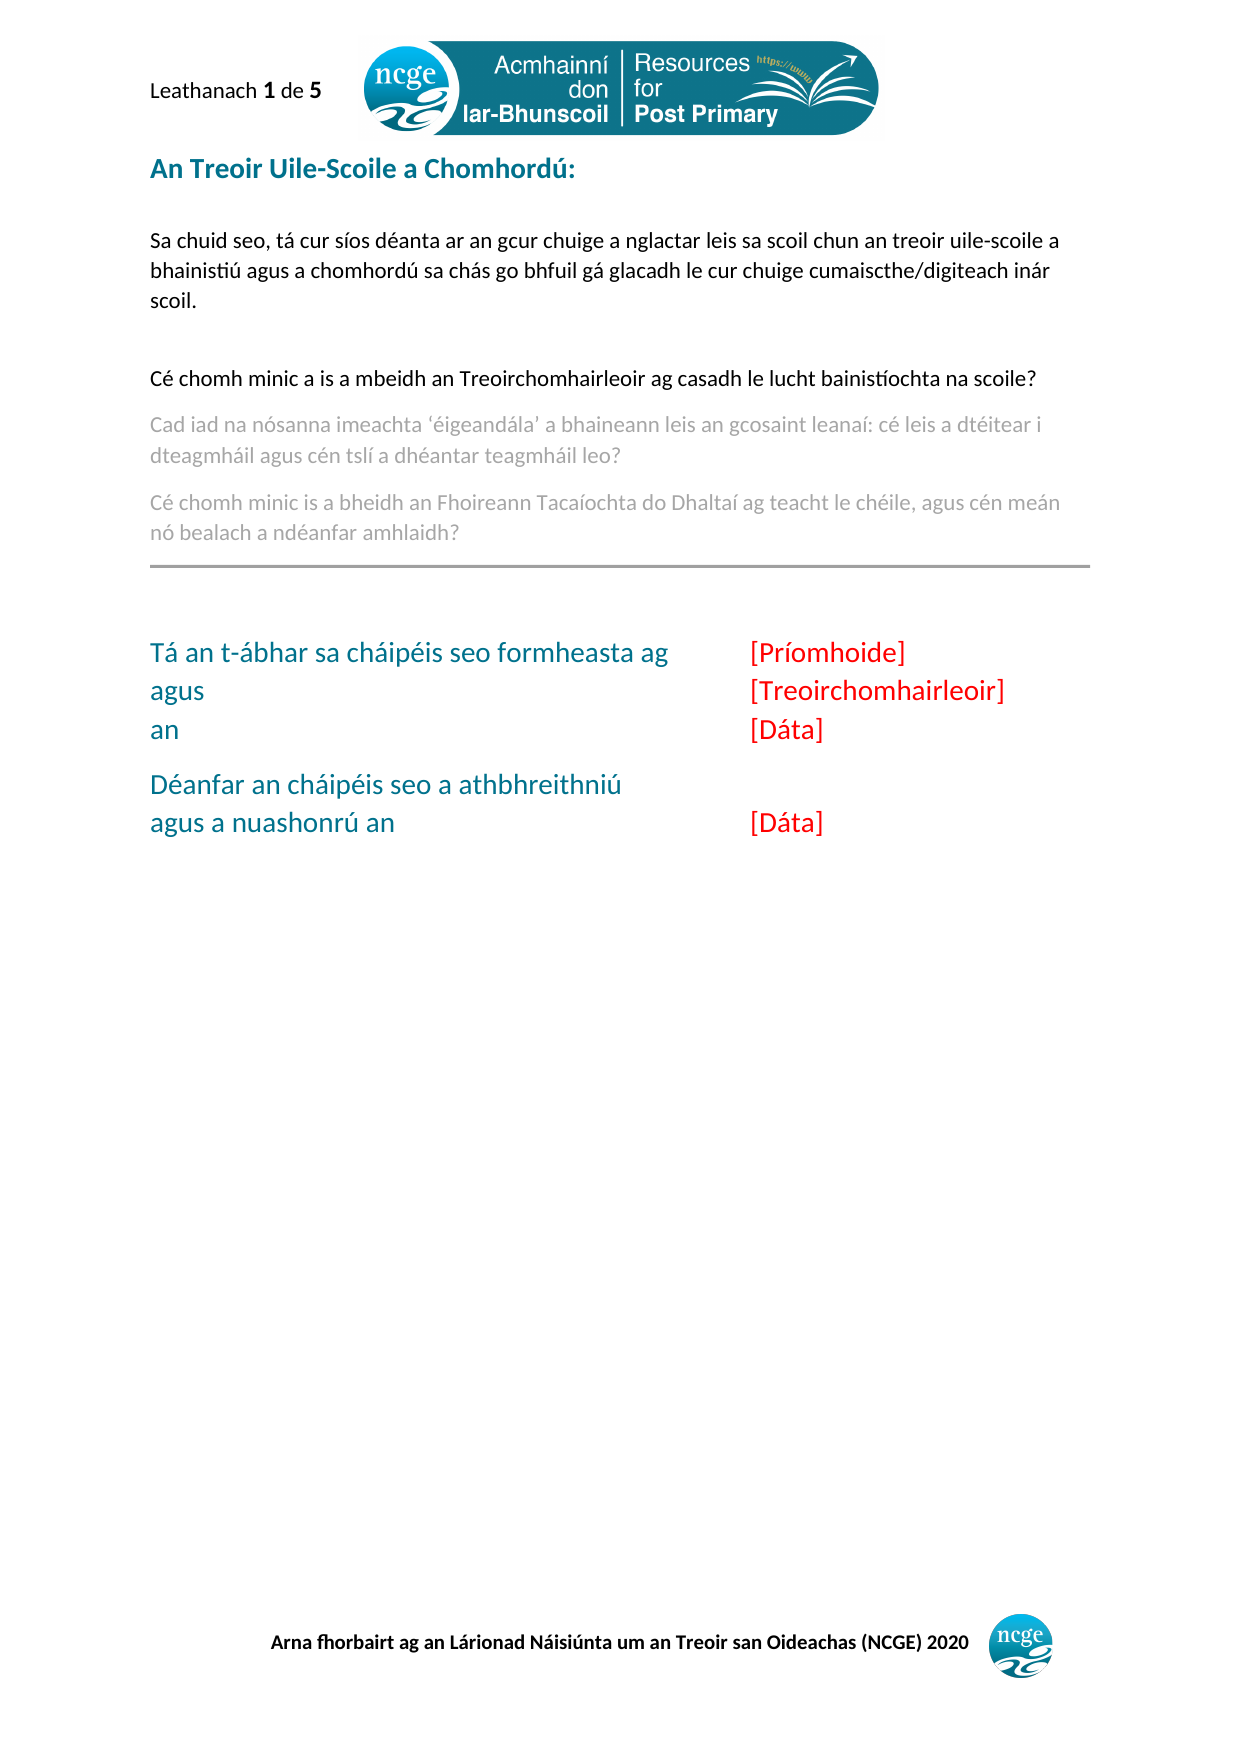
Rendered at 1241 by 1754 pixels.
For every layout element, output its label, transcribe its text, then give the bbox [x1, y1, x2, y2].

text Déanfar an cháipéis seo a athbhreithniú agus a nuashonrú an [150, 766, 1090, 840]
picture [989, 1614, 1053, 1678]
text An Treoir Uile-Scoile a Chomhordú: Sa chuid seo, tá cur síos déanta ar an gcur chuige a nglactar leis sa scoil chun an treoir uile-scoile a bhainistiú agus a chomhordú sa chás go bhfuil gá glacadh le cur chuige cumaiscthe/digiteach inár scoil. [150, 150, 1090, 345]
picture [357, 35, 885, 141]
text Tá an t-ábhar sa cháipéis seo formheasta ag agus an [150, 568, 1090, 747]
